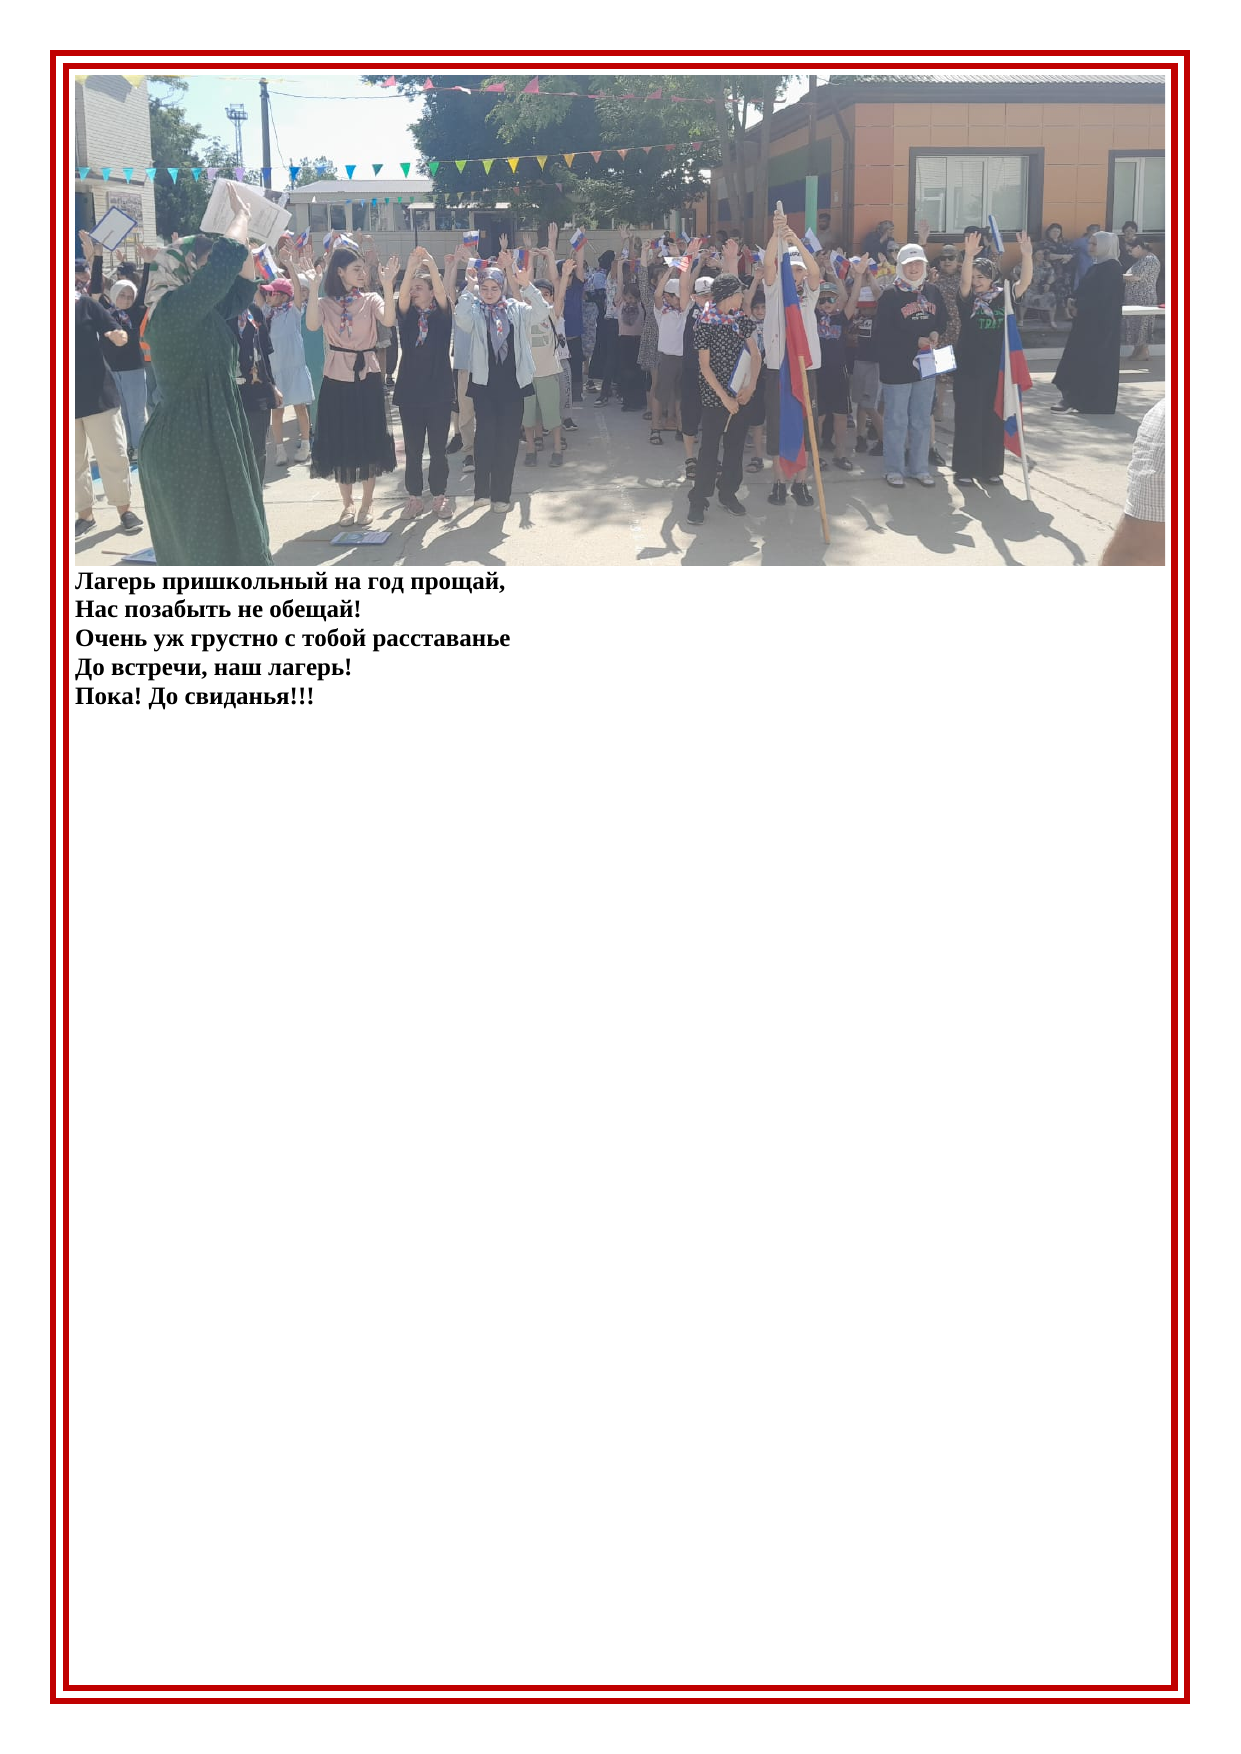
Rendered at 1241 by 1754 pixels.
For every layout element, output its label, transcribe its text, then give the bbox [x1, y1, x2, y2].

text Лагерь пришкольный на год прощай, [75, 566, 1165, 594]
picture [75, 75, 1166, 566]
text До встречи, наш лагерь! [75, 652, 1165, 681]
text Нас позабыть не обещай! [75, 594, 1165, 623]
text Пока! До свиданья!!! [75, 681, 1165, 709]
text Очень уж грустно с тобой расставанье [75, 623, 1165, 652]
